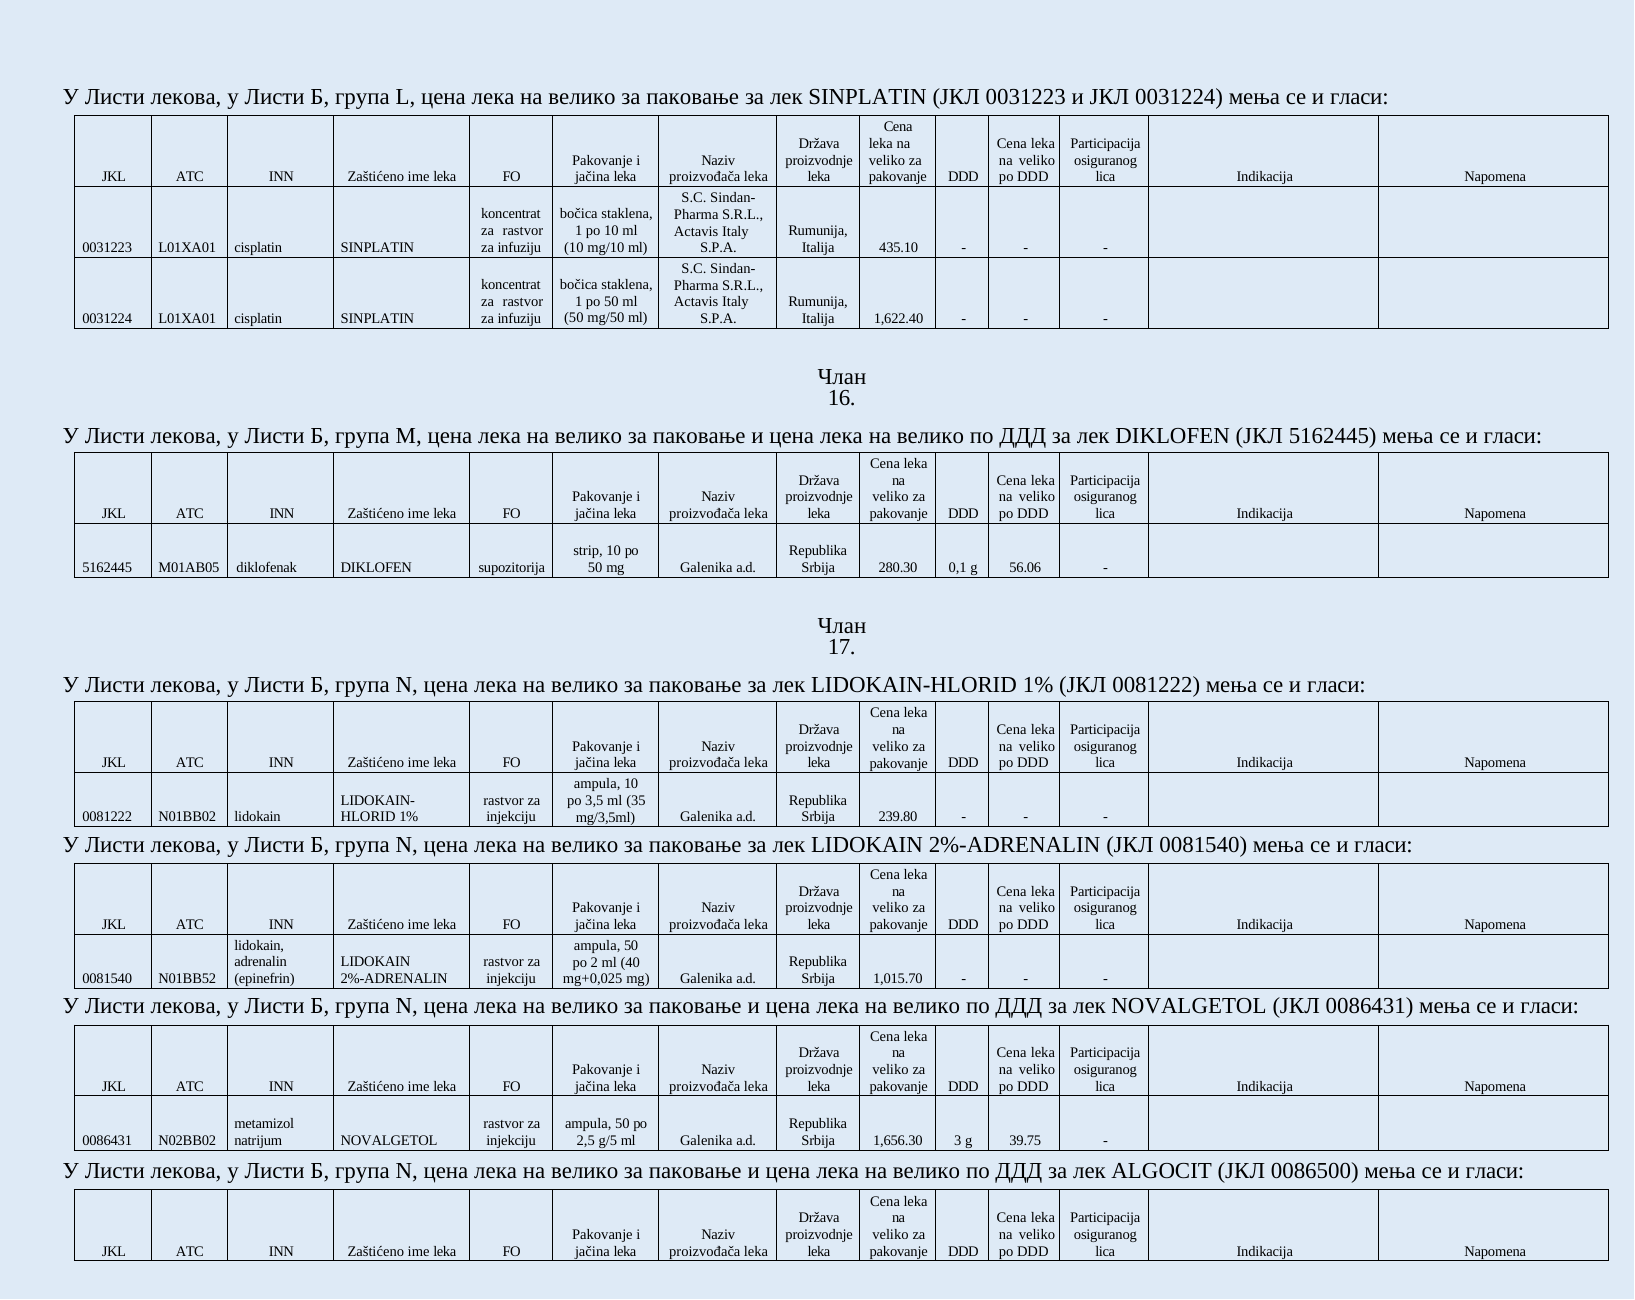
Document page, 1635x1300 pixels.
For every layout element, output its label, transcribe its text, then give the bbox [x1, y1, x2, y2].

table_cell 39.75 [989, 1096, 1059, 1149]
table_header DDD [936, 702, 988, 772]
table_header INN [228, 116, 333, 186]
table_cell 1,015.70 [860, 935, 935, 988]
table_header Cena leka na veliko za pakovanje [860, 1026, 935, 1095]
table_header Zaštićeno ime leka [334, 116, 469, 186]
table_header Napomena [1379, 702, 1608, 772]
table_header Država proizvodnje leka [777, 702, 859, 772]
text У Листи лекова, у Листи Б, група M, цена лека на велико за паковање и цена лека на велико по ДДД за лек DIKLOFEN (ЈКЛ 5162445) мења се и гласи: [62, 426, 1622, 447]
table_cell - [1060, 773, 1148, 826]
table_cell ampula, 50 po 2,5 g/5 ml [553, 1096, 658, 1149]
table_cell 56.06 [989, 524, 1059, 577]
table_cell SINPLATIN [334, 258, 469, 327]
table_header ATC [152, 116, 227, 186]
table_header Indikacija [1149, 116, 1378, 186]
table_header Naziv proizvođača leka [659, 1026, 776, 1095]
text У Листи лекова, у Листи Б, група N, цена лека на велико за паковање за лек LIDOKAIN-HLORID 1% (ЈКЛ 0081222) мења се и гласи: [62, 676, 1622, 697]
table_cell [1379, 258, 1608, 327]
table_header Cena leka na veliko za pakovanje [860, 453, 935, 523]
table_cell [1379, 1096, 1608, 1149]
table_header Indikacija [1149, 702, 1378, 772]
table_header Pakovanje i jačina leka [553, 453, 658, 523]
table_header Napomena [1379, 1026, 1608, 1095]
table_cell NOVALGETOL [334, 1096, 469, 1149]
table_cell SINPLATIN [334, 187, 469, 257]
table_header Cena leka na veliko po DDD [989, 1026, 1059, 1095]
table_header Država proizvodnje leka [777, 453, 859, 523]
table_header Naziv proizvođača leka [659, 1190, 776, 1260]
table_header ATC [152, 864, 227, 934]
table_cell 0086431 [75, 1096, 151, 1149]
table_cell - [1060, 1096, 1148, 1149]
table_cell N02BB02 [152, 1096, 227, 1149]
table_cell rastvor za injekciju [470, 773, 552, 826]
table_cell 0031223 [75, 187, 151, 257]
table_cell ampula, 50 po 2 ml (40 mg+0,025 mg) [553, 935, 658, 988]
text У Листи лекова, у Листи Б, група N, цена лека на велико за паковање и цена лека на велико по ДДД за лек NOVALGETOL (ЈКЛ 0086431) мења се и гласи: [62, 992, 1622, 1019]
table_cell [1149, 773, 1378, 826]
table_header Država proizvodnje leka [777, 116, 859, 186]
table_header Zaštićeno ime leka [334, 702, 469, 772]
table_cell 3 g [936, 1096, 988, 1149]
table_cell Rumunija, Italija [777, 258, 859, 327]
table_header Participacija osiguranog lica [1060, 1190, 1148, 1260]
table_cell 0081222 [75, 773, 151, 826]
table_cell cisplatin [228, 258, 333, 327]
table_header Zaštićeno ime leka [334, 1026, 469, 1095]
table_cell koncentrat za rastvor za infuziju [470, 258, 552, 327]
table_cell koncentrat za rastvor za infuziju [470, 187, 552, 257]
table_cell diklofenak [228, 524, 333, 577]
text Члан 16. [807, 367, 877, 410]
table_cell lidokain [228, 773, 333, 826]
table_cell bočica staklena, 1 po 50 ml (50 mg/50 ml) [553, 258, 658, 327]
table_header Naziv proizvođača leka [659, 864, 776, 934]
table_cell 280.30 [860, 524, 935, 577]
table_header FO [470, 864, 552, 934]
table_cell LIDOKAIN- HLORID 1% [334, 773, 469, 826]
table_header DDD [936, 116, 988, 186]
table_cell [1149, 524, 1378, 577]
table_cell lidokain, adrenalin (epinefrin) [228, 935, 333, 988]
table_header FO [470, 702, 552, 772]
table_header Participacija osiguranog lica [1060, 453, 1148, 523]
table_cell S.C. Sindan- Pharma S.R.L., Actavis Italy S.P.A. [659, 258, 776, 327]
table_cell L01XA01 [152, 258, 227, 327]
table_cell 1,656.30 [860, 1096, 935, 1149]
table_header Pakovanje i jačina leka [553, 864, 658, 934]
table_cell N01BB02 [152, 773, 227, 826]
table_cell N01BB52 [152, 935, 227, 988]
table_cell 5162445 [75, 524, 151, 577]
table_header DDD [936, 1190, 988, 1260]
table_cell S.C. Sindan- Pharma S.R.L., Actavis Italy S.P.A. [659, 187, 776, 257]
table_cell - [1060, 524, 1148, 577]
table_cell - [1060, 935, 1148, 988]
table_header Participacija osiguranog lica [1060, 1026, 1148, 1095]
table_cell Republika Srbija [777, 524, 859, 577]
table_header Naziv proizvođača leka [659, 453, 776, 523]
table_cell Galenika a.d. [659, 1096, 776, 1149]
table_header FO [470, 1026, 552, 1095]
table_header JKL [75, 453, 151, 523]
table_header Napomena [1379, 864, 1608, 934]
table_header Indikacija [1149, 1190, 1378, 1260]
table_cell - [936, 773, 988, 826]
table_header Cena leka na veliko po DDD [989, 864, 1059, 934]
table_cell - [1060, 258, 1148, 327]
table_header Indikacija [1149, 453, 1378, 523]
table_header Zaštićeno ime leka [334, 1190, 469, 1260]
table_cell - [936, 258, 988, 327]
table_header ATC [152, 1190, 227, 1260]
table_header ATC [152, 1026, 227, 1095]
table_cell - [1060, 187, 1148, 257]
table_header Pakovanje i jačina leka [553, 1190, 658, 1260]
table_cell LIDOKAIN 2%-ADRENALIN [334, 935, 469, 988]
table_cell rastvor za injekciju [470, 935, 552, 988]
table_cell Galenika a.d. [659, 524, 776, 577]
table_header Naziv proizvođača leka [659, 116, 776, 186]
text У Листи лекова, у Листи Б, група N, цена лека на велико за паковање и цена лека на велико по ДДД за лек ALGOCIT (ЈКЛ 0086500) мења се и гласи: [62, 1157, 1622, 1183]
table_header Cena leka na veliko po DDD [989, 453, 1059, 523]
table_header Cena leka na veliko po DDD [989, 1190, 1059, 1260]
table_header INN [228, 1026, 333, 1095]
table_header FO [470, 1190, 552, 1260]
table_cell cisplatin [228, 187, 333, 257]
table_cell Galenika a.d. [659, 773, 776, 826]
table_cell 435.10 [860, 187, 935, 257]
table_header Participacija osiguranog lica [1060, 702, 1148, 772]
table_cell 0031224 [75, 258, 151, 327]
text У Листи лекова, у Листи Б, група N, цена лека на велико за паковање за лек LIDOKAIN 2%-ADRENALIN (ЈКЛ 0081540) мења се и гласи: [62, 831, 1622, 857]
table_cell metamizol natrijum [228, 1096, 333, 1149]
table_cell Republika Srbija [777, 1096, 859, 1149]
table_cell Republika Srbija [777, 935, 859, 988]
table_cell ampula, 10 po 3,5 ml (35 mg/3,5ml) [553, 773, 658, 826]
table_header INN [228, 453, 333, 523]
table_header JKL [75, 1026, 151, 1095]
table_header Pakovanje i jačina leka [553, 1026, 658, 1095]
table_header Naziv proizvođača leka [659, 702, 776, 772]
table_header Napomena [1379, 453, 1608, 523]
table_cell supozitorija [470, 524, 552, 577]
table_header JKL [75, 702, 151, 772]
table_cell bočica staklena, 1 po 10 ml (10 mg/10 ml) [553, 187, 658, 257]
table_cell Galenika a.d. [659, 935, 776, 988]
table_header Participacija osiguranog lica [1060, 116, 1148, 186]
table_header Napomena [1379, 1190, 1608, 1260]
table_header Država proizvodnje leka [777, 1190, 859, 1260]
table_header Država proizvodnje leka [777, 1026, 859, 1095]
table_header JKL [75, 116, 151, 186]
text У Листи лекова, у Листи Б, група L, цена лека на велико за паковање за лек SINPLATIN (ЈКЛ 0031223 и ЈКЛ 0031224) мења се и гласи: [62, 83, 1622, 109]
text Члан 17. [807, 617, 877, 659]
table_cell [1379, 935, 1608, 988]
table_header JKL [75, 864, 151, 934]
table_header Indikacija [1149, 864, 1378, 934]
table_header Cena leka na veliko po DDD [989, 702, 1059, 772]
table_header Napomena [1379, 116, 1608, 186]
table_header ATC [152, 702, 227, 772]
table_cell - [989, 258, 1059, 327]
table_cell [1149, 1096, 1378, 1149]
table_header INN [228, 1190, 333, 1260]
table_cell 239.80 [860, 773, 935, 826]
table_cell [1379, 773, 1608, 826]
table_cell - [989, 935, 1059, 988]
table_cell DIKLOFEN [334, 524, 469, 577]
table_cell 0,1 g [936, 524, 988, 577]
table_header Participacija osiguranog lica [1060, 864, 1148, 934]
table_header Cena leka na veliko za pakovanje [860, 864, 935, 934]
table_header FO [470, 116, 552, 186]
table_cell - [989, 187, 1059, 257]
table_header Pakovanje i jačina leka [553, 702, 658, 772]
table_cell [1379, 187, 1608, 257]
table_cell - [936, 935, 988, 988]
table_header DDD [936, 453, 988, 523]
table_header ATC [152, 453, 227, 523]
table_header DDD [936, 864, 988, 934]
table_header Cena leka na veliko za pakovanje [860, 1190, 935, 1260]
table_header INN [228, 702, 333, 772]
table_cell L01XA01 [152, 187, 227, 257]
table_cell 1,622.40 [860, 258, 935, 327]
table_header Cena leka na veliko po DDD [989, 116, 1059, 186]
table_header DDD [936, 1026, 988, 1095]
table_header Cena leka na veliko za pakovanje [860, 702, 935, 772]
table_cell - [989, 773, 1059, 826]
table_header Zaštićeno ime leka [334, 453, 469, 523]
table_cell Republika Srbija [777, 773, 859, 826]
table_header INN [228, 864, 333, 934]
table_cell M01AB05 [152, 524, 227, 577]
table_cell 0081540 [75, 935, 151, 988]
table_cell [1149, 258, 1378, 327]
table_cell - [936, 187, 988, 257]
table_header Zaštićeno ime leka [334, 864, 469, 934]
table_cell strip, 10 po 50 mg [553, 524, 658, 577]
table_header Država proizvodnje leka [777, 864, 859, 934]
table_header FO [470, 453, 552, 523]
table_cell rastvor za injekciju [470, 1096, 552, 1149]
table_cell [1149, 935, 1378, 988]
table_cell [1379, 524, 1608, 577]
table_cell Rumunija, Italija [777, 187, 859, 257]
table_header Cena leka na veliko za pakovanje [860, 116, 935, 186]
table_header Indikacija [1149, 1026, 1378, 1095]
table_header JKL [75, 1190, 151, 1260]
table_cell [1149, 187, 1378, 257]
table_header Pakovanje i jačina leka [553, 116, 658, 186]
